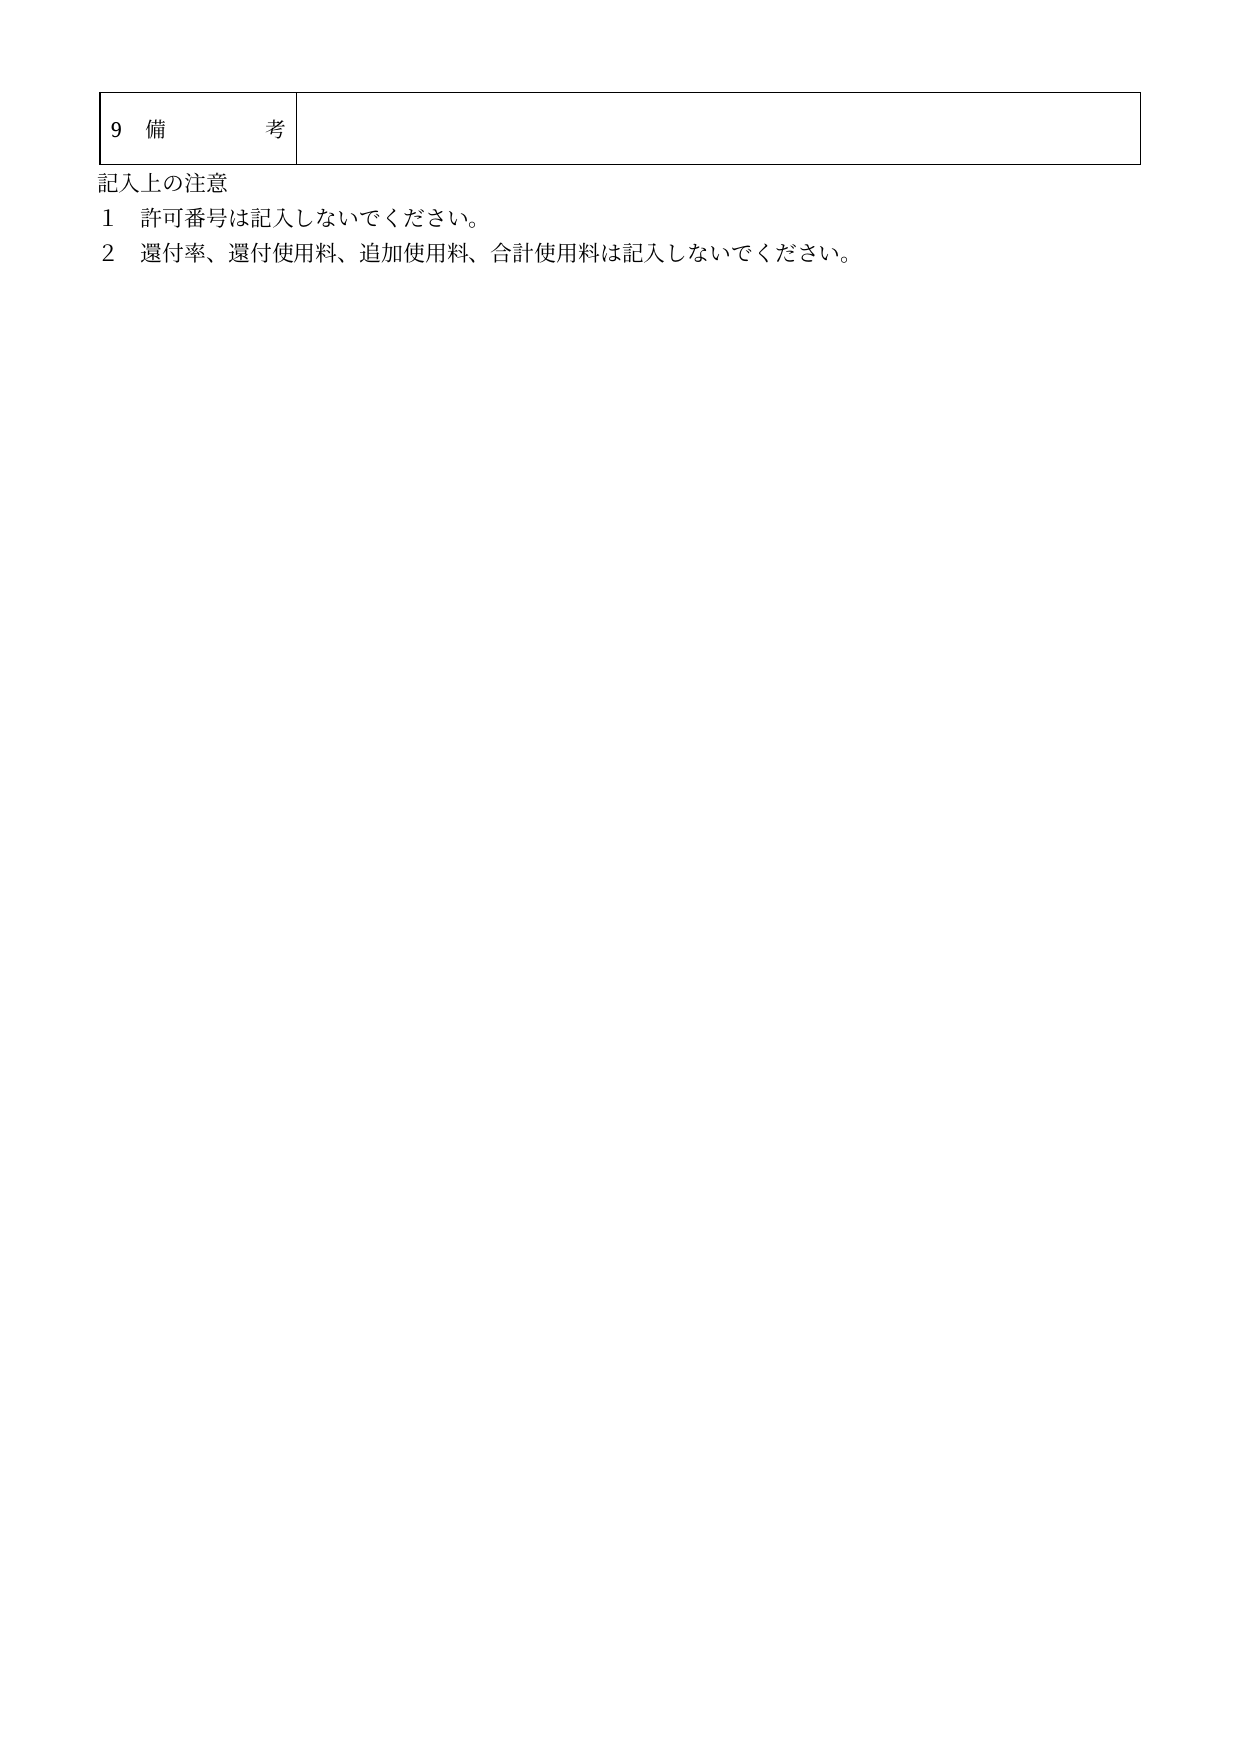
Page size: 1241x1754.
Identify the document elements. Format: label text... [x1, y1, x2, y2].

text １ 許可番号は記入しないでください。 [75, 200, 1165, 235]
text 記入上の注意 [75, 165, 1165, 200]
table_cell [297, 93, 1140, 164]
text ２ 還付率、還付使用料、追加使用料、合計使用料は記入しないでください。 [75, 235, 1165, 270]
table_cell 9備 考 [101, 93, 296, 164]
